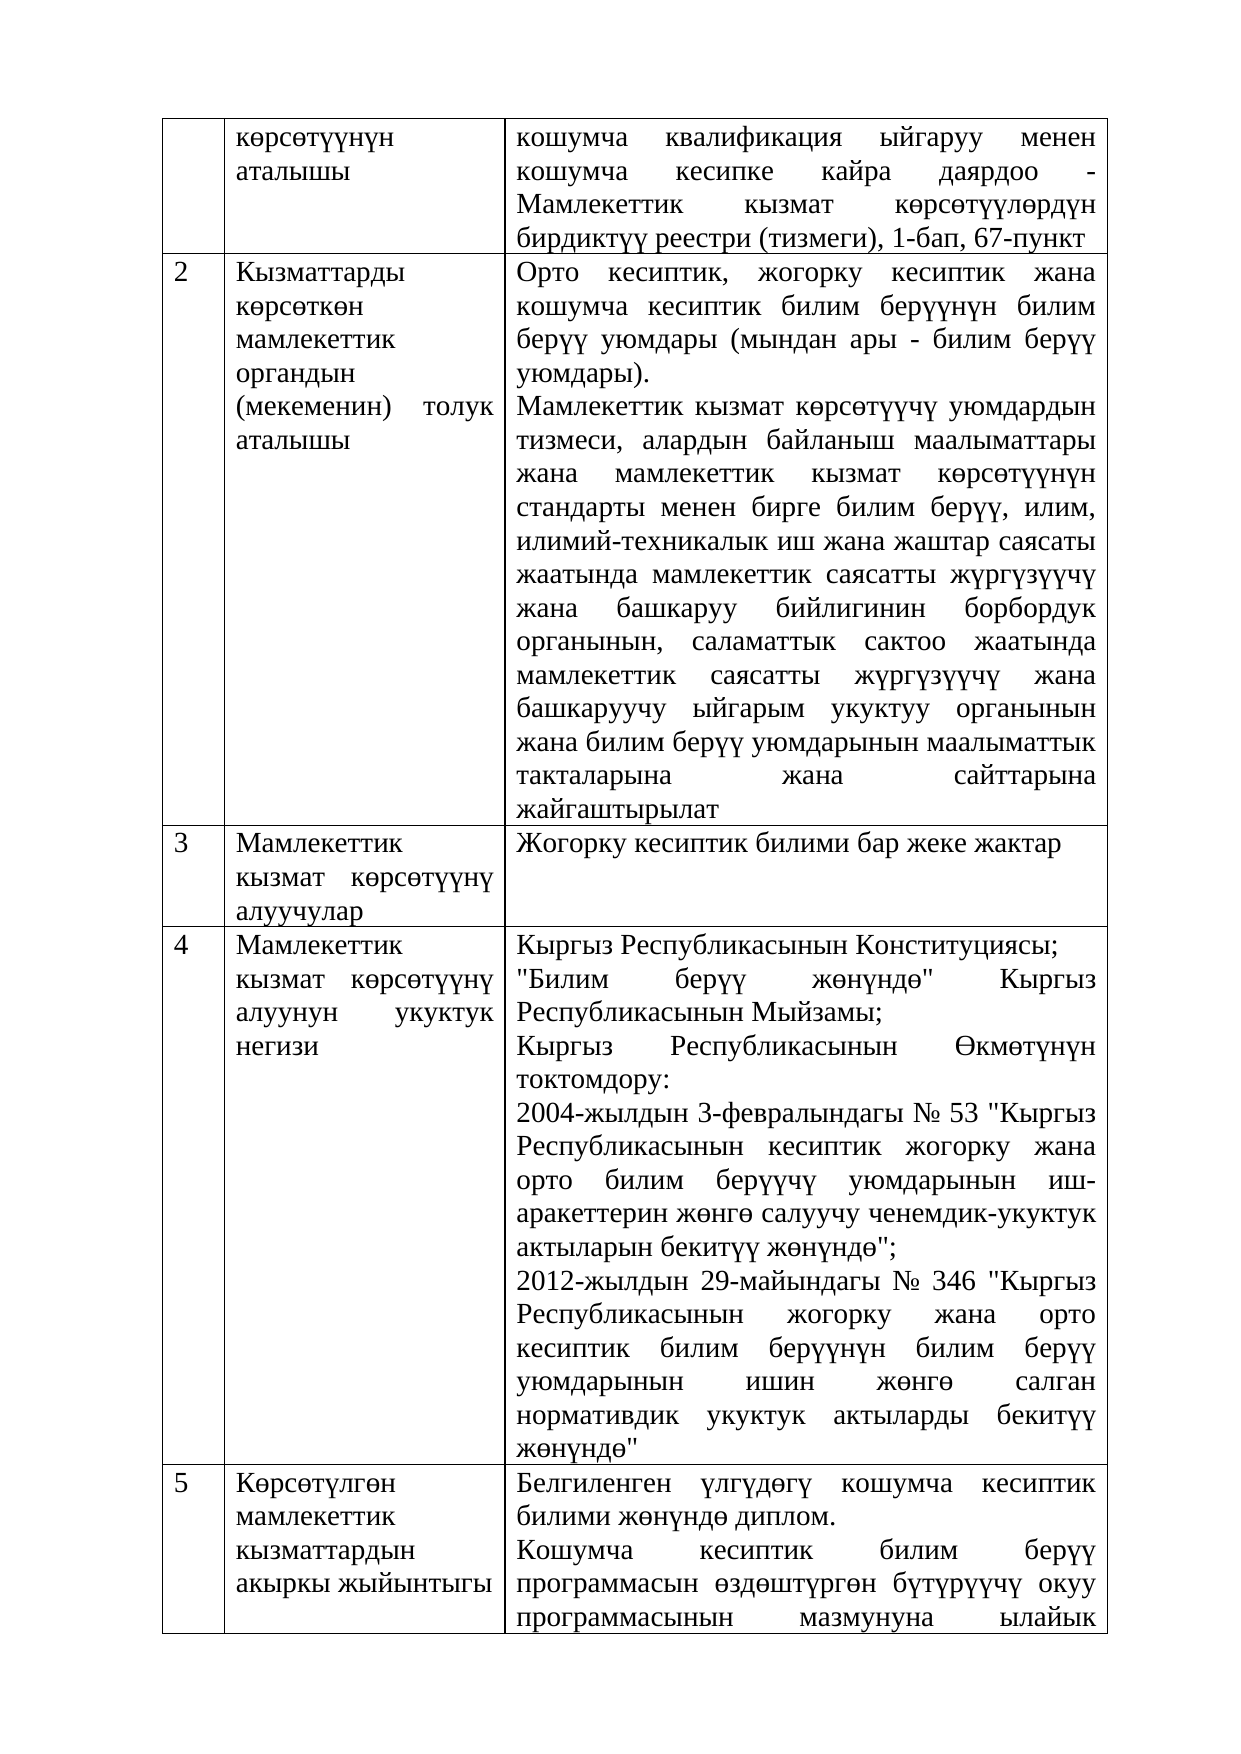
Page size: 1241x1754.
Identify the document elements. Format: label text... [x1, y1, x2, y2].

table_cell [506, 1465, 1107, 1633]
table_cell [506, 119, 1107, 253]
table_cell 1 [163, 119, 224, 253]
table_cell 3 [163, 826, 224, 926]
table_cell 5 [163, 1465, 224, 1633]
table_cell 4 [163, 927, 224, 1464]
table_cell Мамлекеттик кызмат көрсөтүүнү алуучулар [225, 826, 504, 926]
table_cell Кыргыз Республикасынын Конституциясы; "Билим берүү жөнүндө" Кыргыз Республикасынын Мыйзамы; Кыргыз Республикасынын Өкмөтүнүн токтомдору: 2004-жылдын 3-февралындагы № 53 "Кыргыз Республикасынын кесиптик жогорку жана орто билим берүүчү уюмдарынын иш-аракеттерин жөнгө салуучу ченемдик-укуктук актыларын бекитүү жөнүндө"; 2012-жылдын 29-майындагы № 346 "Кыргыз Республикасынын жогорку жана орто кесиптик билим берүүнүн билим берүү уюмдарынын ишин жөнгө салган нормативдик укуктук актыларды бекитүү жөнүндө" [506, 927, 1107, 1464]
table_cell Мамлекеттик кызмат көрсөтүүнү алуунун укуктук негизи [225, 927, 504, 1464]
table_cell Жогорку кесиптик билими бар жеке жактар [506, 826, 1107, 926]
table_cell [225, 1465, 504, 1633]
table_cell Кызматтарды көрсөткөн мамлекеттик органдын (мекеменин) толук аталышы [225, 254, 504, 824]
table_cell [225, 119, 504, 253]
table_cell Орто кесиптик, жогорку кесиптик жана кошумча кесиптик билим берүүнүн билим берүү уюмдары (мындан ары - билим берүү уюмдары). Мамлекеттик кызмат көрсөтүүчү уюмдардын тизмеси, алардын байланыш маалыматтары жана мамлекеттик кызмат көрсөтүүнүн стандарты менен бирге билим берүү, илим, илимий-техникалык иш жана жаштар саясаты жаатында мамлекеттик саясатты жүргүзүүчү жана башкаруу бийлигинин борбордук органынын, саламаттык сактоо жаатында мамлекеттик саясатты жүргүзүүчү жана башкаруучу ыйгарым укуктуу органынын жана билим берүү уюмдарынын маалыматтык такталарына жана сайттарына жайгаштырылат [506, 254, 1107, 824]
table_cell 2 [163, 254, 224, 824]
